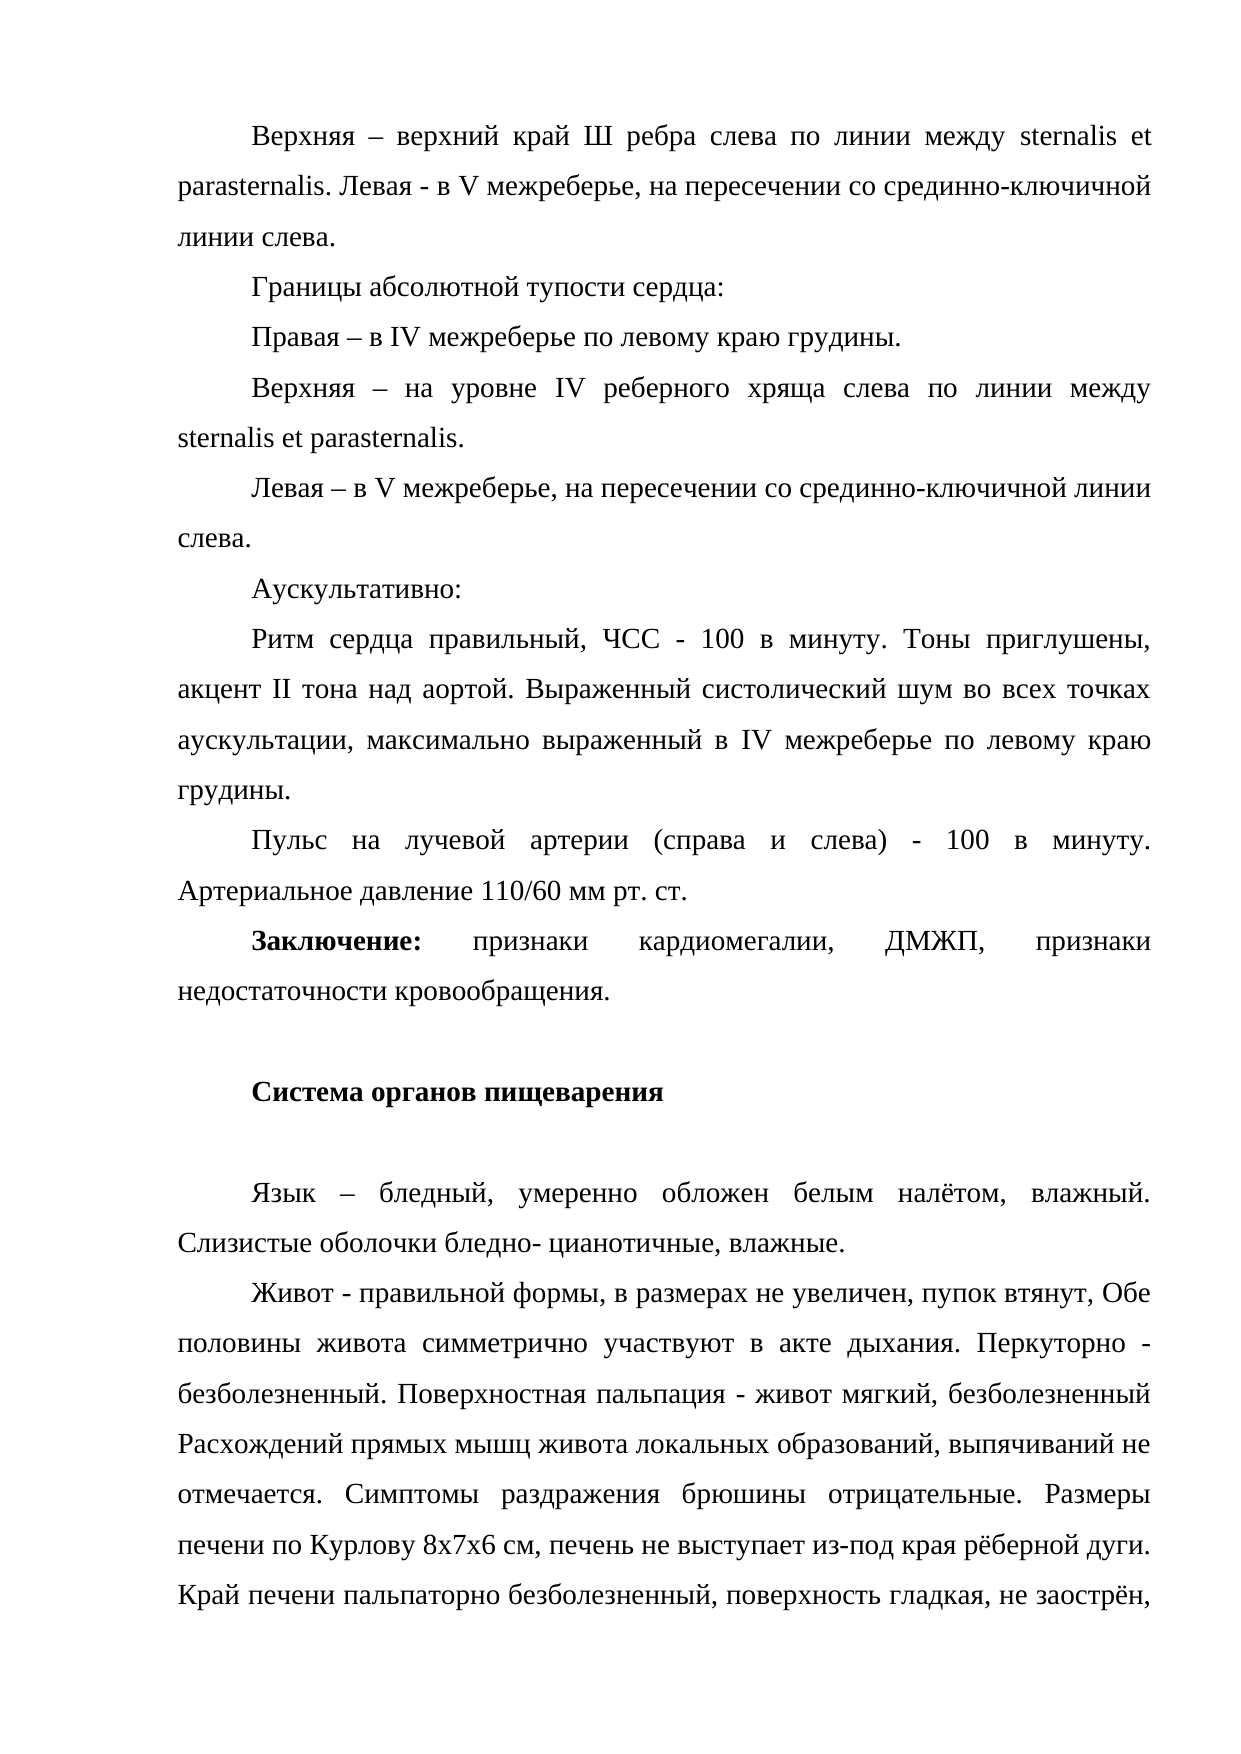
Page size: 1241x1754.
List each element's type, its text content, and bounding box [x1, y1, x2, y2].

text Заключение: признаки кардиомегалии, ДМЖП, признаки недостаточности кровообращения. [177, 923, 1152, 1007]
text Пульс на лучевой артерии (справа и слева) - 100 в минуту. Артериальное давление 110/60 мм рт. ст. [177, 822, 1152, 906]
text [177, 1275, 1152, 1611]
text Левая – в V межреберье, на пересечении со срединно-ключичной линии слева. [177, 470, 1152, 554]
text Правая – в IV межреберье по левому краю грудины. [177, 319, 1152, 353]
text Границы абсолютной тупости сердца: [177, 269, 1152, 303]
text Ритм сердца правильный, ЧСС - 100 в минуту. Тоны приглушены, акцент II тона над аортой. Выраженный систолический шум во всех точках аускультации, максимально выраженный в IV межреберье по левому краю грудины. [177, 621, 1152, 806]
text Аускультативно: [177, 571, 1152, 604]
text Верхняя – на уровне IV реберного хряща слева по линии между sternalis et parasternalis. [177, 370, 1152, 453]
text Верхняя – верхний край Ш ребра слева по линии между sternalis et parasternalis. Левая - в V межреберье, на пересечении со срединно-ключичной линии слева. [177, 118, 1152, 252]
text Система органов пищеварения [177, 1074, 1152, 1108]
text Язык – бледный, умеренно обложен белым налётом, влажный. Слизистые оболочки бледно- цианотичные, влажные. [177, 1175, 1152, 1258]
